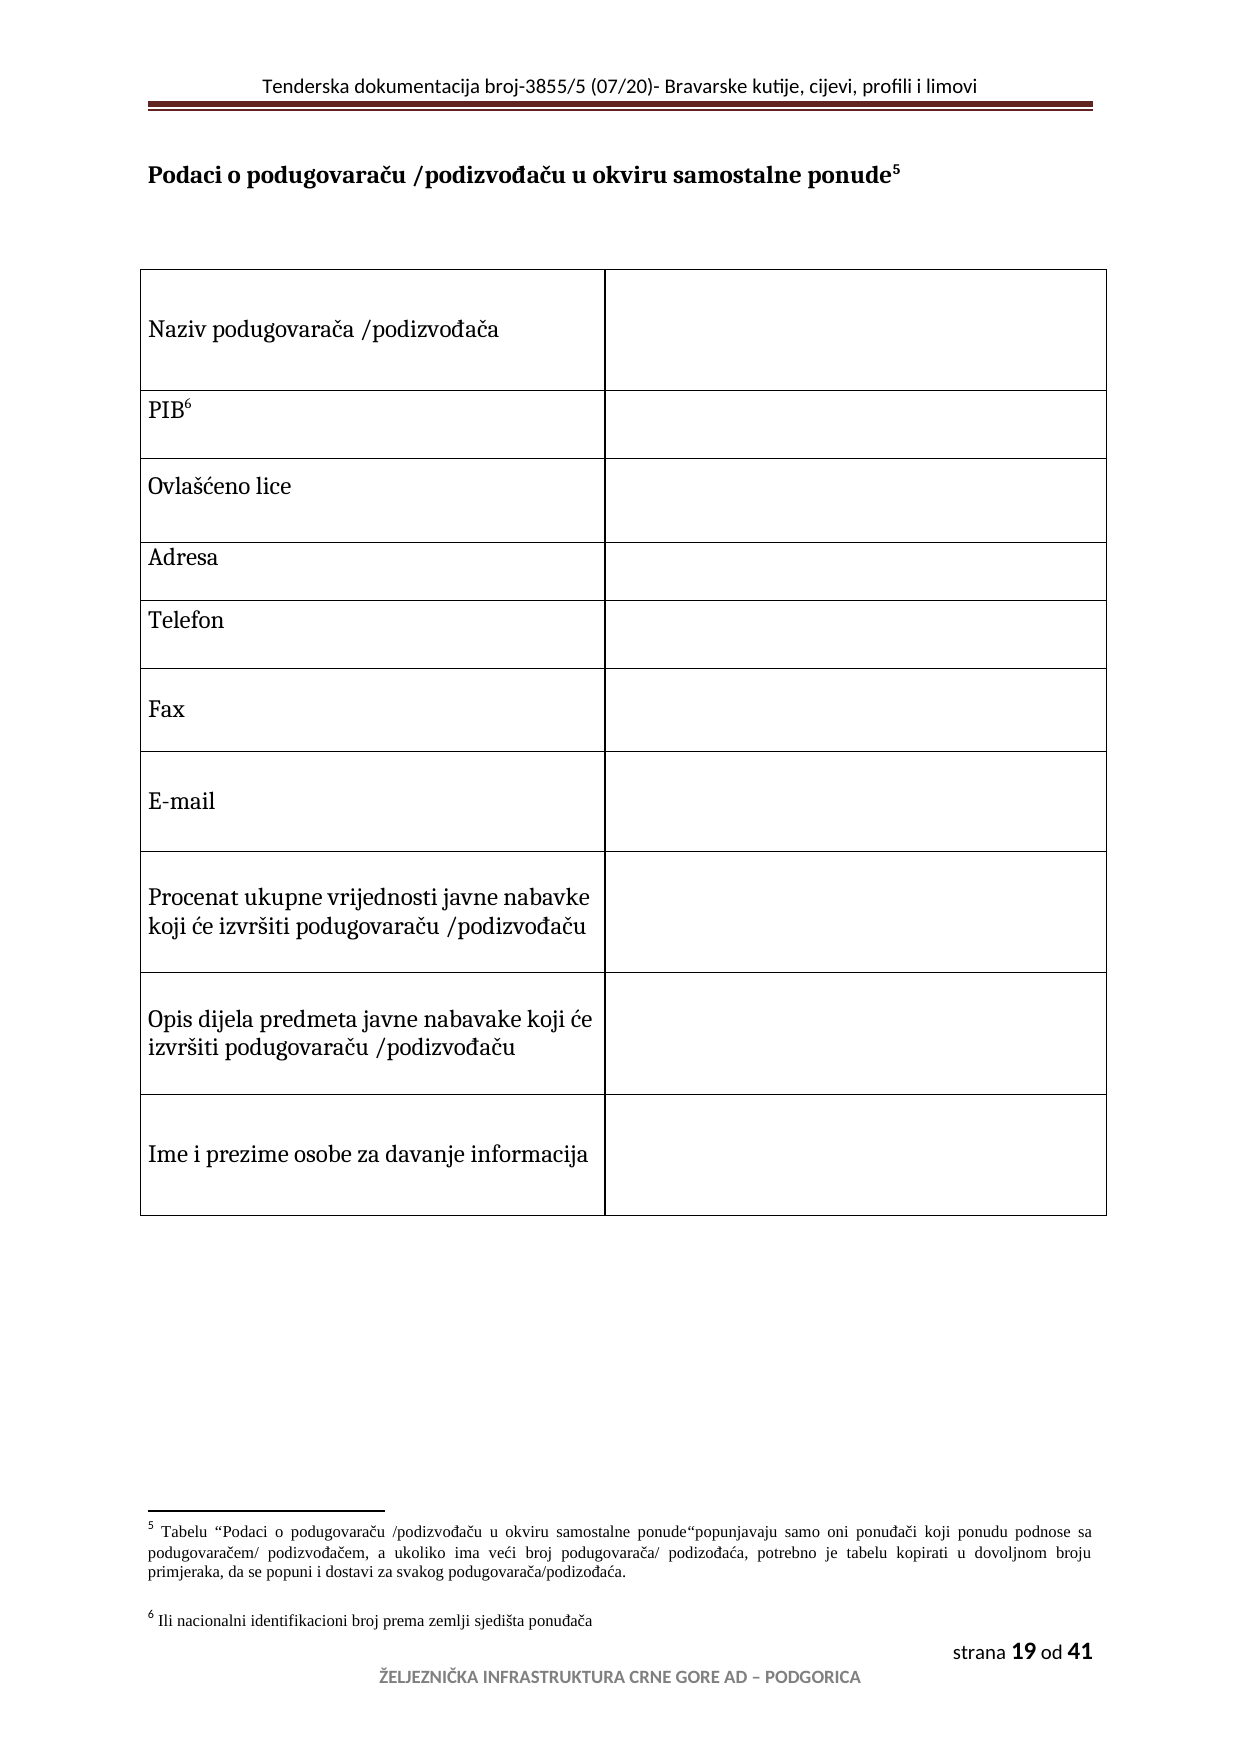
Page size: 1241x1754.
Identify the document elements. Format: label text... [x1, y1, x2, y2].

text Podaci o podugovaraču /podizvođaču u okviru samostalne ponude [148, 161, 1093, 190]
table_cell [606, 1095, 1106, 1215]
table_cell [606, 973, 839, 1093]
table_cell Adresa [141, 543, 604, 600]
table_cell Ovlašćeno lice [141, 459, 604, 542]
table_cell Ime i prezime osobe za davanje informacija [141, 1095, 604, 1215]
table_cell [606, 752, 1106, 851]
table_cell [606, 601, 1106, 668]
table_header Naziv podugovarača /podizvođača [141, 270, 604, 390]
table_cell [606, 852, 1106, 972]
table_cell [606, 391, 1106, 458]
table_cell [606, 669, 1106, 751]
table_cell PIB [141, 391, 604, 458]
table_cell [606, 543, 1106, 600]
table_cell Fax [141, 669, 604, 751]
table_cell Opis dijela predmeta javne nabavake koji će izvršiti podugovaraču /podizvođaču [141, 973, 604, 1093]
table_cell E-mail [141, 752, 604, 851]
table_cell [606, 459, 1106, 542]
table_cell Telefon [141, 601, 604, 668]
table_cell Procenat ukupne vrijednosti javne nabavke koji će izvršiti podugovaraču /podizvođaču [141, 852, 604, 972]
table_header [606, 270, 1106, 390]
table_cell [839, 973, 1106, 1093]
